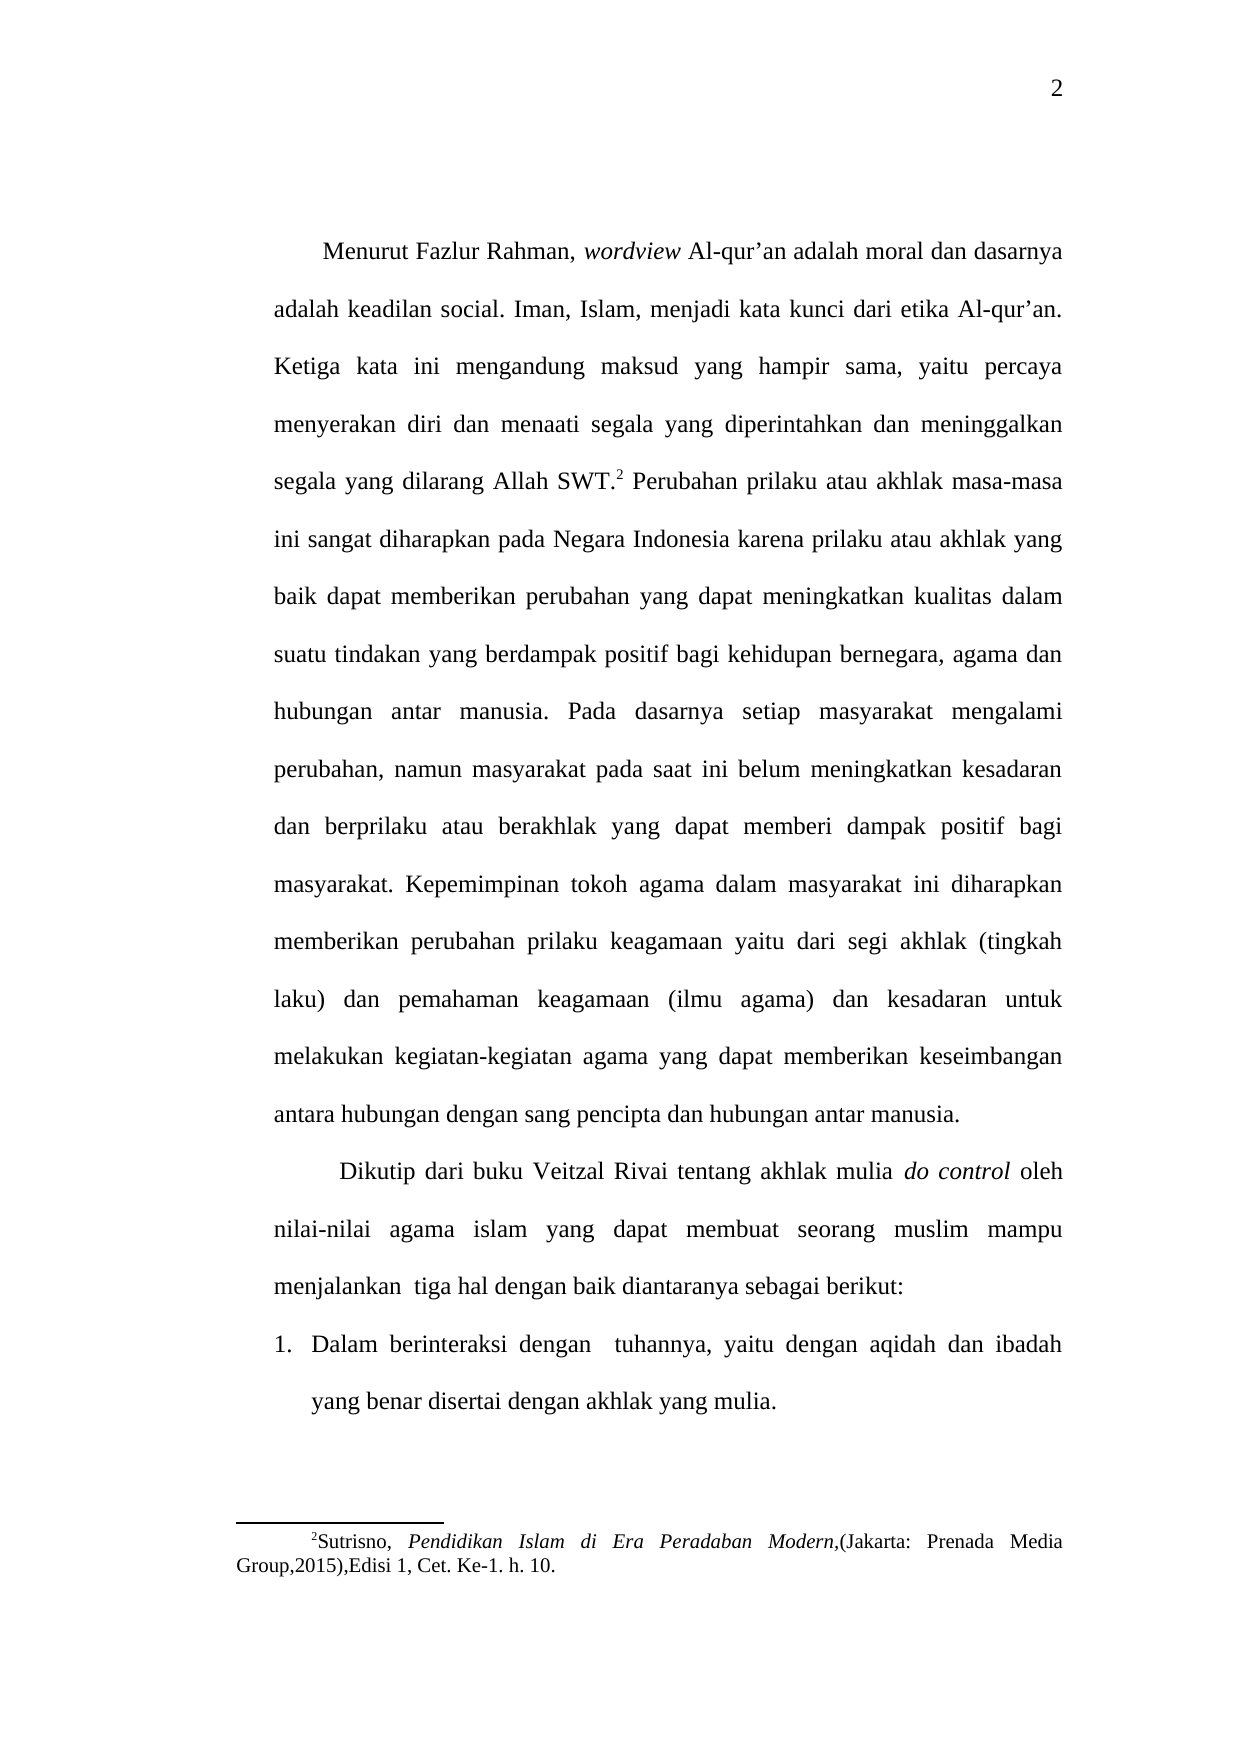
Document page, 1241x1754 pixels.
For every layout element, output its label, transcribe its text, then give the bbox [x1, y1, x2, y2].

text Menurut Fazlur Rahman, wordview Al-qur’an adalah moral dan dasarnya adalah keadilan social. Iman, Islam, menjadi kata kunci dari etika Al-qur’an. Ketiga kata ini mengandung maksud yang hampir sama, yaitu percaya menyerakan diri dan menaati segala yang diperintahkan dan meninggalkan segala yang dilarang Allah SWT. Perubahan prilaku atau akhlak masa-masa ini sangat diharapkan pada Negara Indonesia karena prilaku atau akhlak yang baik dapat memberikan perubahan yang dapat meningkatkan kualitas dalam suatu tindakan yang berdampak positif bagi kehidupan bernegara, agama dan hubungan antar manusia. Pada dasarnya setiap masyarakat mengalami perubahan, namun masyarakat pada saat ini belum meningkatkan kesadaran dan berprilaku atau berakhlak yang dapat memberi dampak positif bagi masyarakat. Kepemimpinan tokoh agama dalam masyarakat ini diharapkan memberikan perubahan prilaku keagamaan yaitu dari segi akhlak (tingkah laku) dan pemahaman keagamaan (ilmu agama) dan kesadaran untuk melakukan kegiatan-kegiatan agama yang dapat memberikan keseimbangan antara hubungan dengan sang pencipta dan hubungan antar manusia. [274, 236, 1063, 1127]
list Dalam berinteraksi dengan tuhannya, yaitu dengan aqidah dan ibadah yang benar disertai dengan akhlak yang mulia. [274, 1329, 1063, 1415]
text Dikutip dari buku Veitzal Rivai tentang akhlak mulia do control oleh nilai-nilai agama islam yang dapat membuat seorang muslim mampu menjalankan tiga hal dengan baik diantaranya sebagai berikut: [274, 1156, 1063, 1300]
